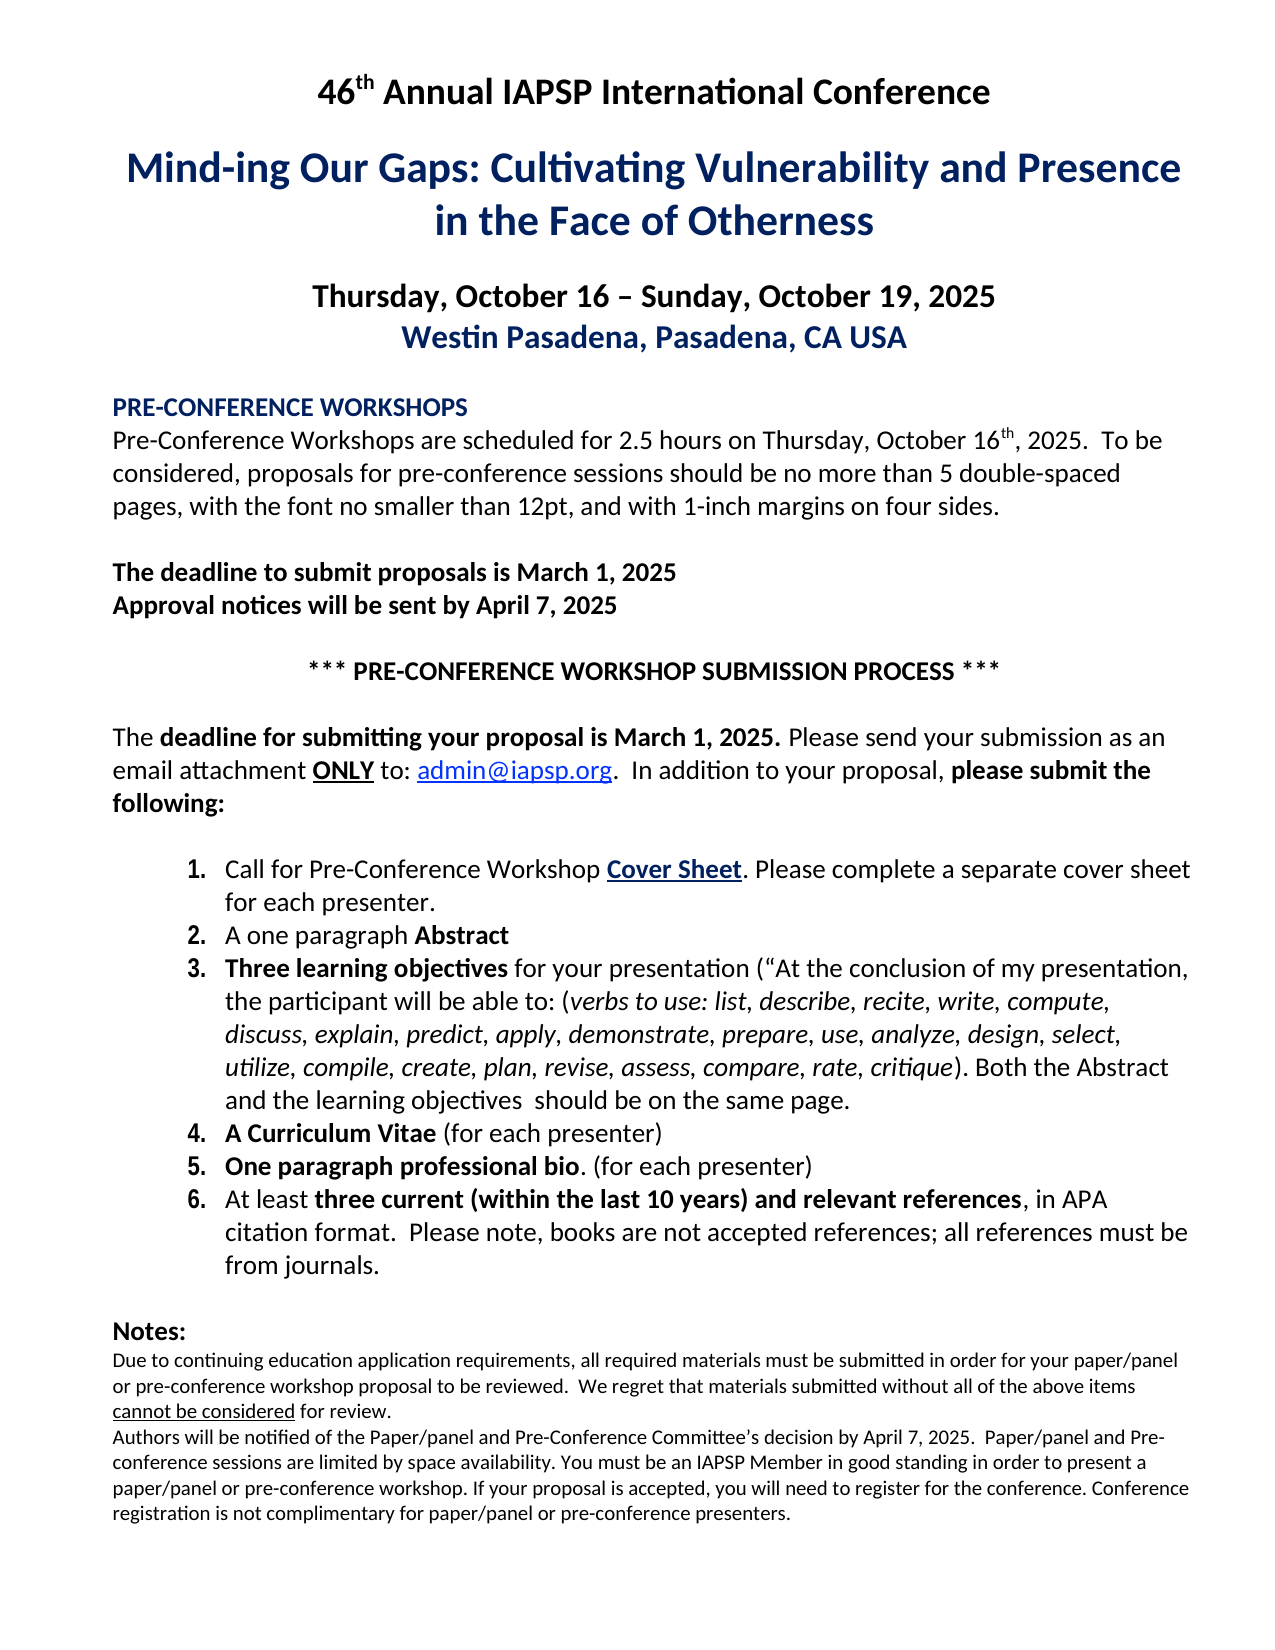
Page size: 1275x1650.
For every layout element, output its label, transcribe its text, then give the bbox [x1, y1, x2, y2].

list Call for Pre-Conference Workshop Cover Sheet. Please complete a separate cover sheet for each presenter. [187, 852, 1196, 918]
text 46th Annual IAPSP International Conference [112, 68, 1196, 114]
text Pre-Conference Workshops are scheduled for 2.5 hours on Thursday, October 16th, 2025. To be considered, proposals for pre-conference sessions should be no more than 5 double-spaced pages, with the font no smaller than 12pt, and with 1-inch margins on four sides. [112, 423, 1196, 522]
text Authors will be notified of the Paper/panel and Pre-Conference Committee’s decision by April 7, 2025. Paper/panel and Pre-conference sessions are limited by space availability. You must be an IAPSP Member in good standing in order to present a paper/panel or pre-conference workshop. If your proposal is accepted, you will need to register for the conference. Conference registration is not complimentary for paper/panel or pre-conference presenters. [112, 1424, 1196, 1526]
text PRE-CONFERENCE WORKSHOPS [112, 390, 1196, 423]
list At least three current (within the last 10 years) and relevant references, in APA citation format. Please note, books are not accepted references; all references must be from journals. [187, 1182, 1196, 1282]
text *** PRE-CONFERENCE WORKSHOP SUBMISSION PROCESS *** [112, 654, 1196, 687]
text Due to continuing education application requirements, all required materials must be submitted in order for your paper/panel or pre-conference workshop proposal to be reviewed. We regret that materials submitted without all of the above items cannot be considered for review. [112, 1348, 1196, 1424]
list One paragraph professional bio. (for each presenter) [187, 1149, 1196, 1182]
list A one paragraph Abstract [187, 918, 1196, 951]
text Mind-ing Our Gaps: Cultivating Vulnerability and Presence in the Face of Otherness [112, 139, 1196, 246]
list A Curriculum Vitae (for each presenter) [187, 1116, 1196, 1149]
text Westin Pasadena, Pasadena, CA USA [112, 316, 1196, 357]
list Three learning objectives for your presentation (“At the conclusion of my presentation, the participant will be able to: (verbs to use: list, describe, recite, write, compute, discuss, explain, predict, apply, demonstrate, prepare, use, analyze, design, select, utilize, compile, create, plan, revise, assess, compare, rate, critique). Both the Abstract and the learning objectives should be on the same page. [187, 951, 1196, 1116]
text The deadline to submit proposals is March 1, 2025 [112, 555, 1196, 588]
text Notes: [112, 1314, 1196, 1348]
text The deadline for submitting your proposal is March 1, 2025. Please send your submission as an email attachment ONLY to: admin@iapsp.org. In addition to your proposal, please submit the following: [112, 720, 1196, 819]
text Approval notices will be sent by April 7, 2025 [112, 588, 1196, 621]
text Thursday, October 16 – Sunday, October 19, 2025 [112, 276, 1196, 316]
